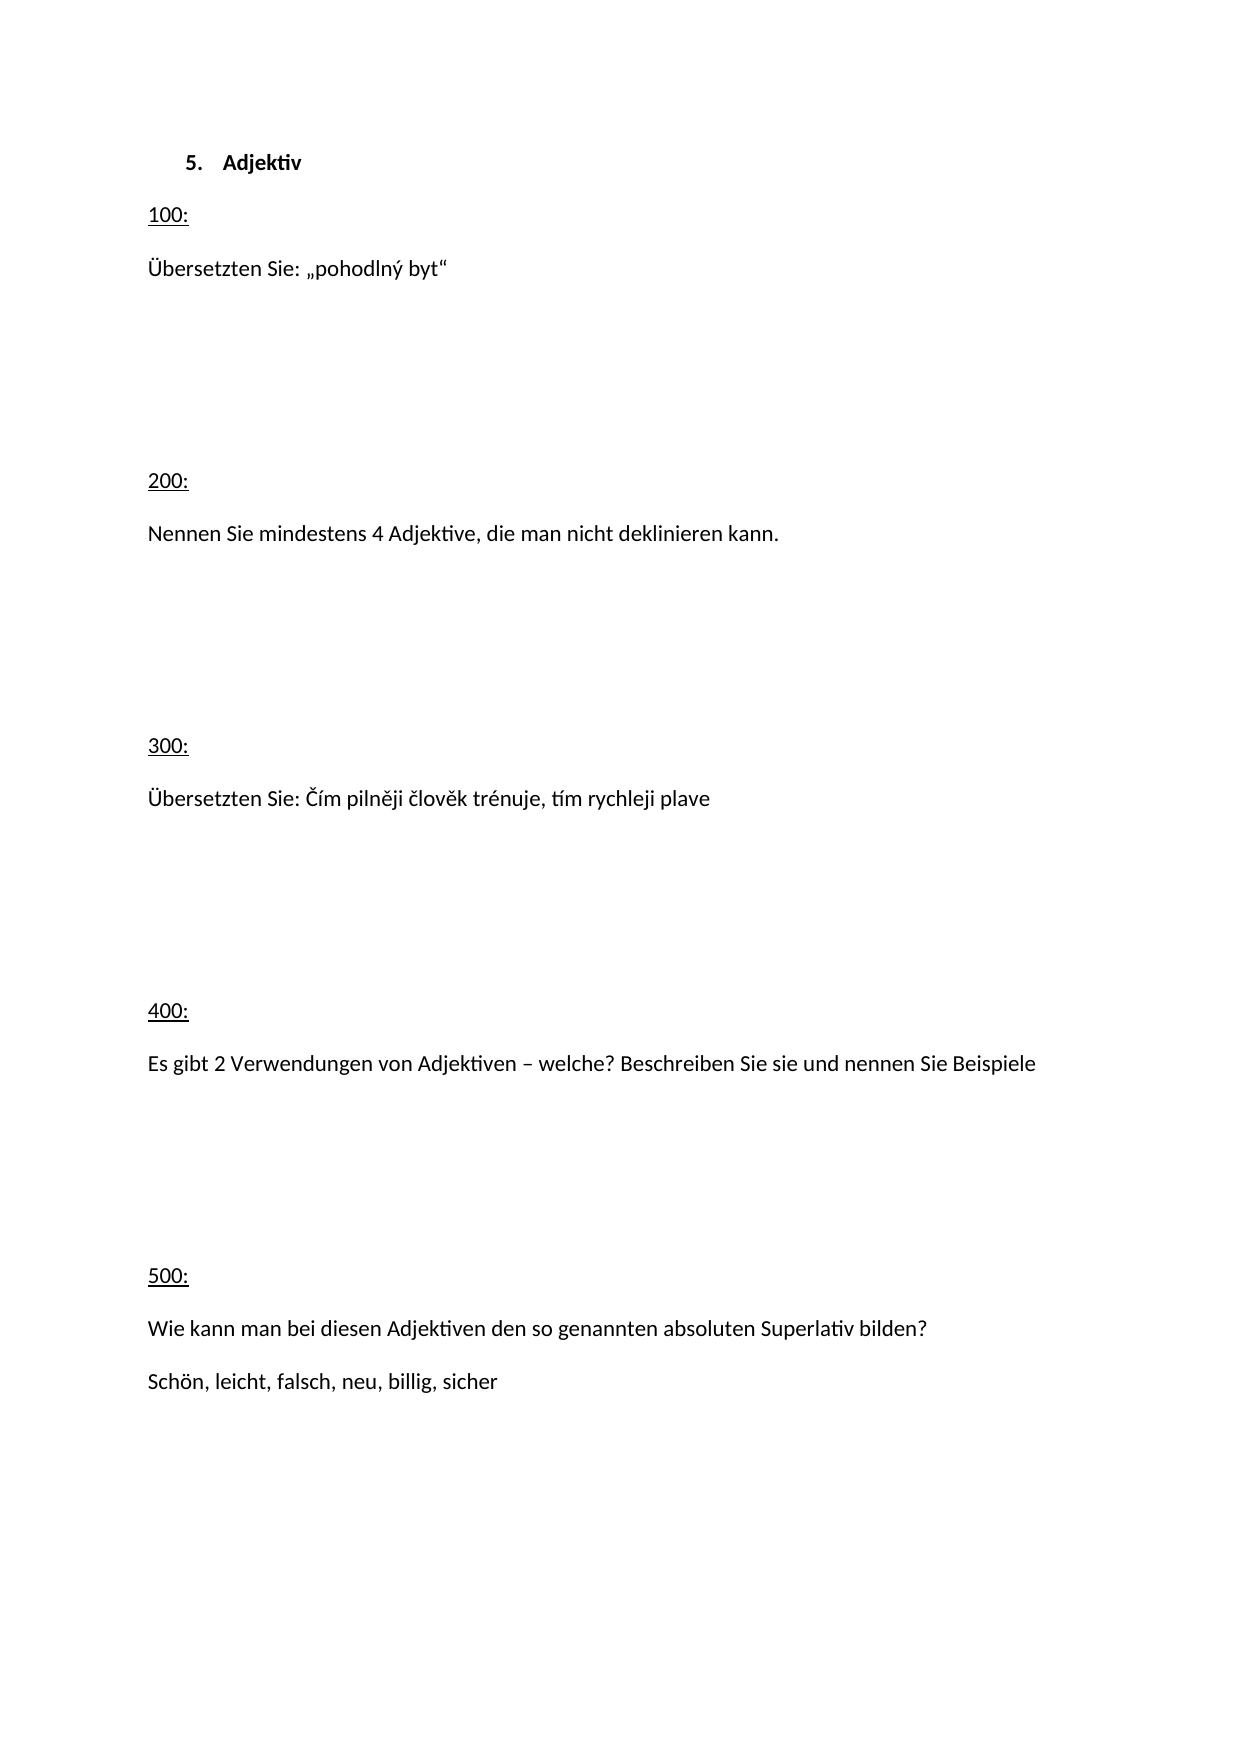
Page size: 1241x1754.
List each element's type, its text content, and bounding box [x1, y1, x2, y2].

text Übersetzten Sie: „pohodlný byt“ [148, 254, 1093, 282]
text Wie kann man bei diesen Adjektiven den so genannten absoluten Superlativ bilden? [148, 1314, 1093, 1342]
text Übersetzten Sie: Čím pilněji člověk trénuje, tím rychleji plave [148, 784, 1093, 812]
text 300: [148, 731, 1093, 759]
text 200: [148, 466, 1093, 494]
text Schön, leicht, falsch, neu, billig, sicher [148, 1367, 1093, 1395]
text 500: [148, 1261, 1093, 1289]
text Es gibt 2 Verwendungen von Adjektiven – welche? Beschreiben Sie sie und nennen Sie Beispiele [148, 1049, 1093, 1077]
text Nennen Sie mindestens 4 Adjektive, die man nicht deklinieren kann. [148, 519, 1093, 547]
list Adjektiv [185, 148, 1093, 176]
text 100: [148, 201, 1093, 229]
text 400: [148, 996, 1093, 1024]
